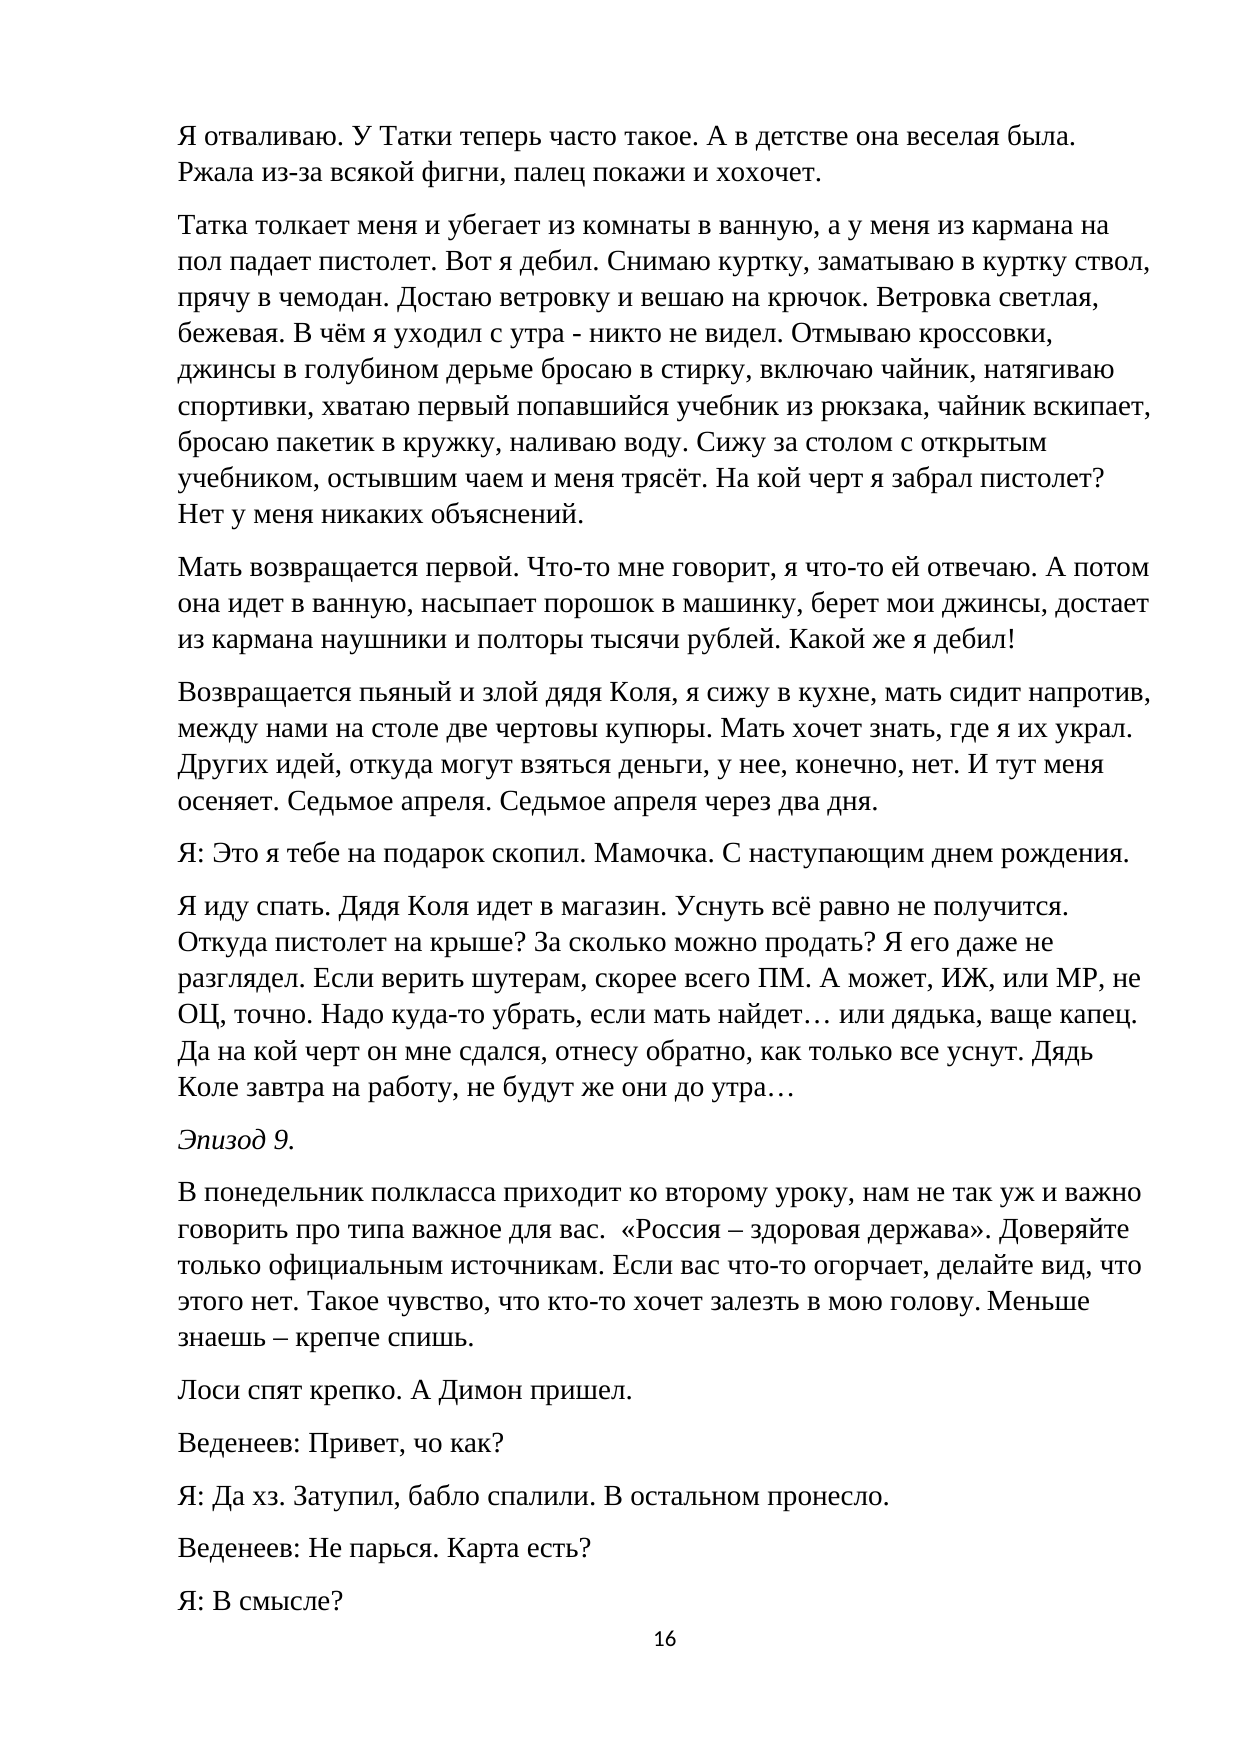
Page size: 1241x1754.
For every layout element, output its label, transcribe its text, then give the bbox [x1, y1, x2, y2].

text В понедельник полкласса приходит ко второму уроку, нам не так уж и важно говорить про типа важное для вас. «Россия – здоровая держава». Доверяйте только официальным источникам. Если вас что-то огорчает, делайте вид, что этого нет. Такое чувство, что кто-то хочет залезть в мою голову. Меньше знаешь – крепче спишь. [177, 1174, 1152, 1353]
text Татка толкает меня и убегает из комнаты в ванную, а у меня из кармана на пол падает пистолет. Вот я дебил. Снимаю куртку, заматываю в куртку ствол, прячу в чемодан. Достаю ветровку и вешаю на крючок. Ветровка светлая, бежевая. В чём я уходил с утра - никто не видел. Отмываю кроссовки, джинсы в голубином дерьме бросаю в стирку, включаю чайник, натягиваю спортивки, хватаю первый попавшийся учебник из рюкзака, чайник вскипает, бросаю пакетик в кружку, наливаю воду. Сижу за столом с открытым учебником, остывшим чаем и меня трясёт. На кой черт я забрал пистолет? Нет у меня никаких объяснений. [177, 207, 1152, 530]
text Я отваливаю. У Татки теперь часто такое. А в детстве она веселая была. Ржала из-за всякой фигни, палец покажи и хохочет. [177, 118, 1152, 188]
text Я: Да хз. Затупил, бабло спалили. В остальном пронесло. [177, 1478, 1152, 1511]
text Веденеев: Не парься. Карта есть? [177, 1530, 1152, 1564]
text Я: В смысле? [177, 1583, 1152, 1617]
text Веденеев: Привет, чо как? [177, 1425, 1152, 1458]
text Возвращается пьяный и злой дядя Коля, я сижу в кухне, мать сидит напротив, между нами на столе две чертовы купюры. Мать хочет знать, где я их украл. Других идей, откуда могут взяться деньги, у нее, конечно, нет. И тут меня осеняет. Седьмое апреля. Седьмое апреля через два дня. [177, 674, 1152, 816]
text Я иду спать. Дядя Коля идет в магазин. Уснуть всё равно не получится. Откуда пистолет на крыше? За сколько можно продать? Я его даже не разглядел. Если верить шутерам, скорее всего ПМ. А может, ИЖ, или МР, не ОЦ, точно. Надо куда-то убрать, если мать найдет… или дядька, ваще капец. Да на кой черт он мне сдался, отнесу обратно, как только все уснут. Дядь Коле завтра на работу, не будут же они до утра… [177, 888, 1152, 1102]
text Эпизод 9. [177, 1122, 1152, 1155]
text Лоси спят крепко. А Димон пришел. [177, 1372, 1152, 1406]
text Я: Это я тебе на подарок скопил. Мамочка. С наступающим днем рождения. [177, 835, 1152, 869]
text Мать возвращается первой. Что-то мне говорит, я что-то ей отвечаю. А потом она идет в ванную, насыпает порошок в машинку, берет мои джинсы, достает из кармана наушники и полторы тысячи рублей. Какой же я дебил! [177, 549, 1152, 655]
